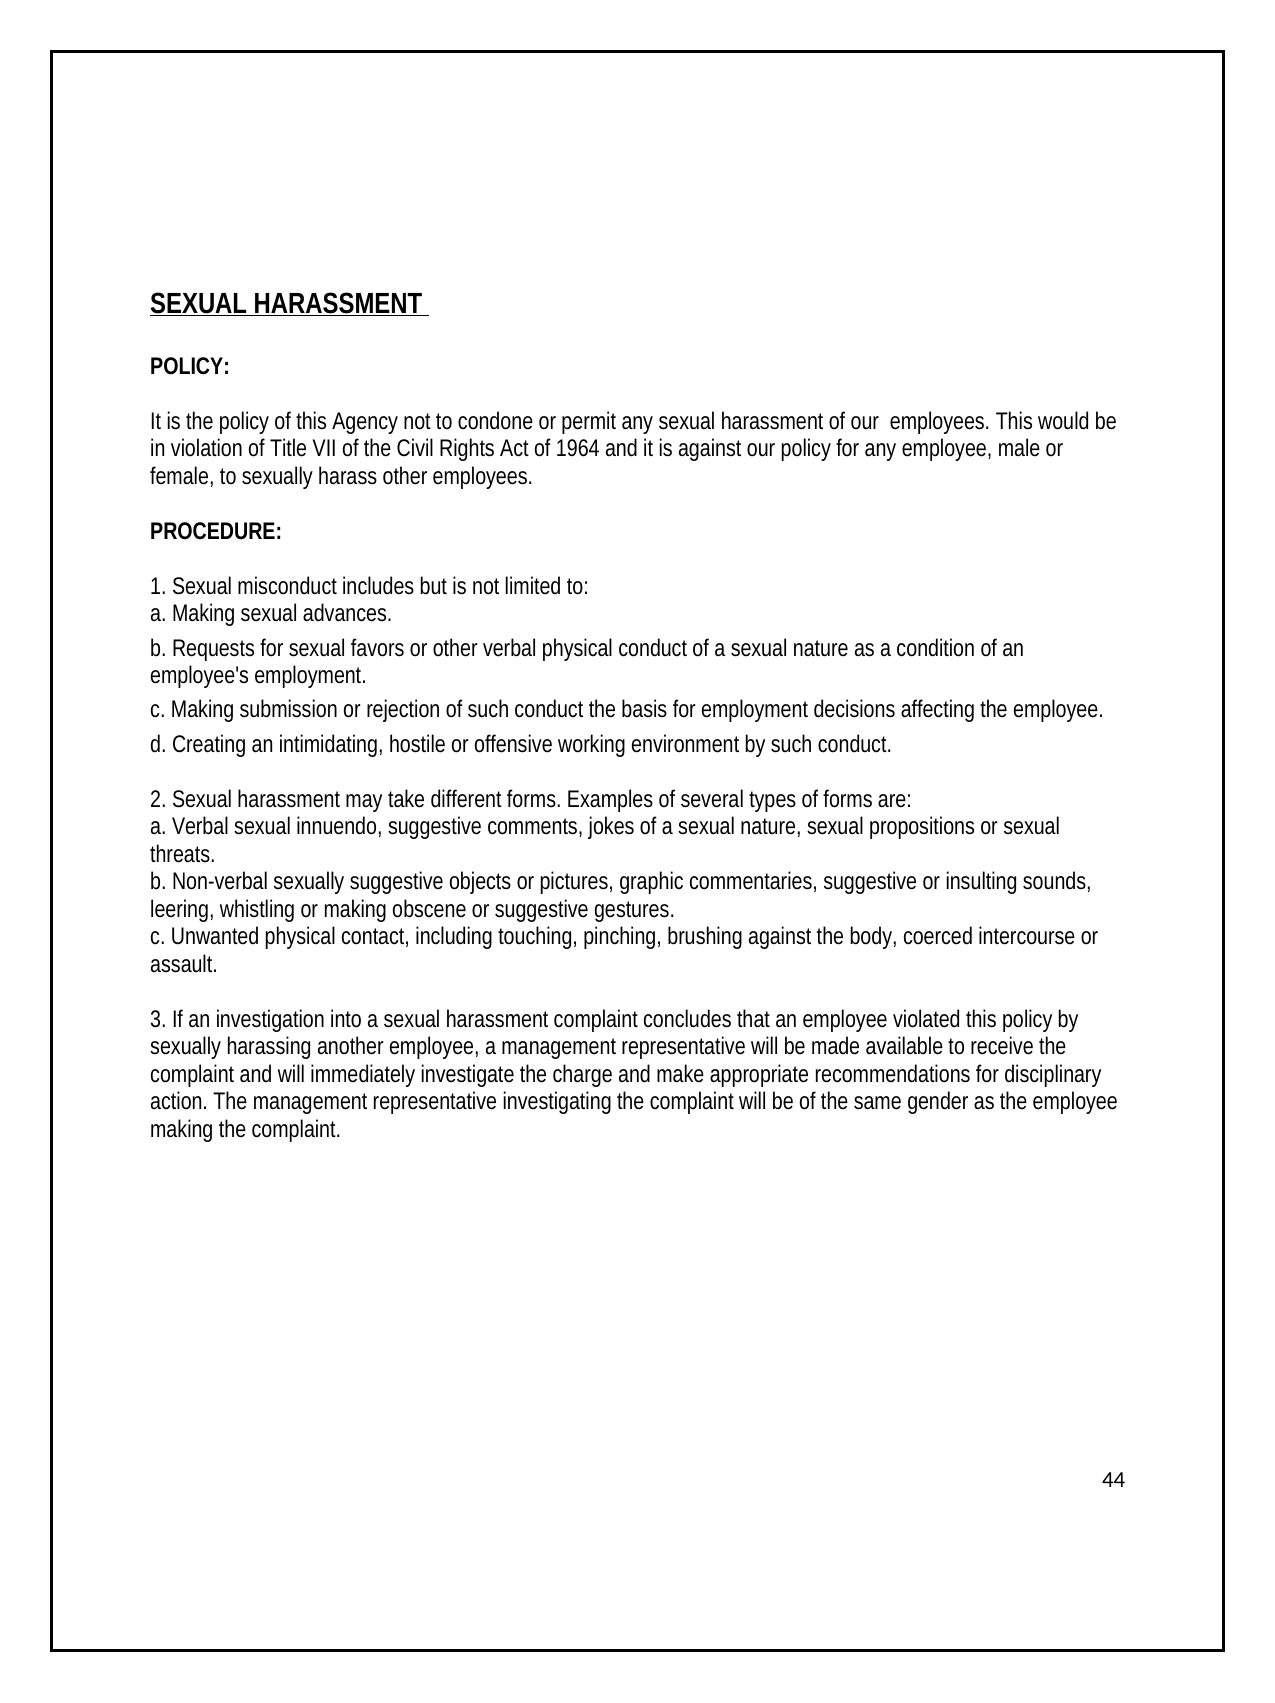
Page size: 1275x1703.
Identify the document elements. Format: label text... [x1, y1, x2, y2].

text c. Making submission or rejection of such conduct the basis for employment decisions affecting the employee. [150, 696, 1125, 723]
text It is the policy of this Agency not to condone or permit any sexual harassment of our employees. This would be in violation of Title VII of the Civil Rights Act of 1964 and it is against our policy for any employee, male or female, to sexually harass other employees. [150, 407, 1125, 489]
text c. Unwanted physical contact, including touching, pinching, brushing against the body, coerced intercourse or assault. [150, 922, 1125, 977]
text 1. Sexual misconduct includes but is not limited to: [150, 572, 1125, 599]
text 2. Sexual harassment may take different forms. Examples of several types of forms are: [150, 785, 1125, 812]
text d. Creating an intimidating, hostile or offensive working environment by such conduct. [150, 730, 1125, 757]
text a. Making sexual advances. [150, 599, 1125, 627]
text PROCEDURE: [150, 517, 1125, 544]
text a. Verbal sexual innuendo, suggestive comments, jokes of a sexual nature, sexual propositions or sexual threats. [150, 812, 1125, 867]
subtitle SEXUAL HARASSMENT [150, 286, 1125, 319]
text b. Non-verbal sexually suggestive objects or pictures, graphic commentaries, suggestive or insulting sounds, leering, whistling or making obscene or suggestive gestures. [150, 867, 1125, 922]
text POLICY: [150, 352, 1125, 379]
text 3. If an investigation into a sexual harassment complaint concludes that an employee violated this policy by sexually harassing another employee, a management representative will be made available to receive the complaint and will immediately investigate the charge and make appropriate recommendations for disciplinary action. The management representative investigating the complaint will be of the same gender as the employee making the complaint. [150, 1005, 1125, 1142]
text b. Requests for sexual favors or other verbal physical conduct of a sexual nature as a condition of an employee's employment. [150, 634, 1125, 689]
